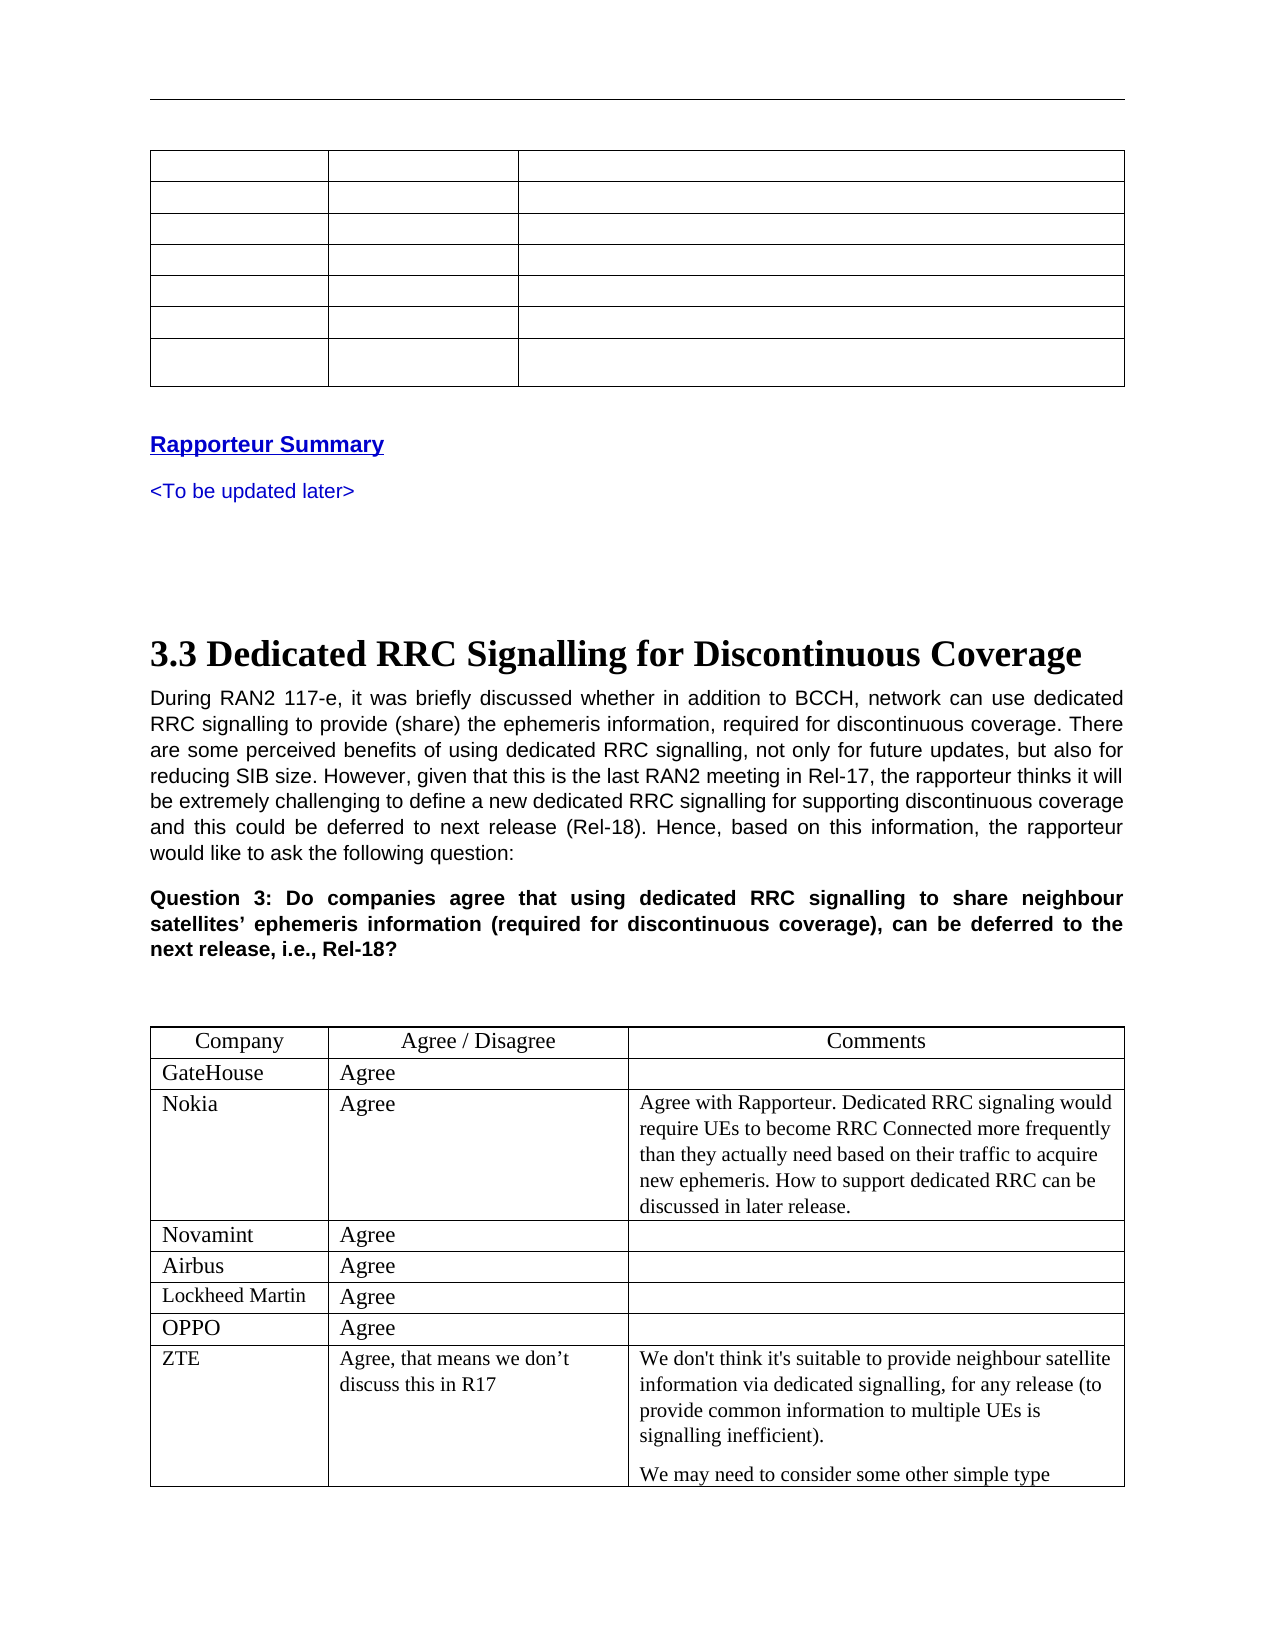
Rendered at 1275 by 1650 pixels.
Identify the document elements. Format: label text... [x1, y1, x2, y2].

table_cell ZTE [151, 1346, 328, 1486]
table_cell [151, 182, 328, 212]
table_cell [329, 307, 518, 337]
table_cell [519, 151, 1124, 181]
table_cell Novamint [151, 1221, 328, 1251]
table_cell [151, 339, 328, 386]
table_header Comments [629, 1028, 1124, 1058]
table_cell [329, 182, 518, 212]
table_cell [629, 1059, 1124, 1089]
table_cell Agree [329, 1252, 628, 1282]
table_cell [329, 339, 518, 386]
table_cell Agree [329, 1314, 628, 1344]
table_cell [151, 307, 328, 337]
table_cell [329, 214, 518, 244]
table_cell Airbus [151, 1252, 328, 1282]
table_cell [629, 1283, 1124, 1313]
table_cell [151, 214, 328, 244]
table_header Company [151, 1028, 328, 1058]
table_cell Agree [329, 1059, 628, 1089]
subtitle 3.3 Dedicated RRC Signalling for Discontinuous Coverage [150, 631, 1125, 674]
table_cell [151, 245, 328, 275]
table_cell Agree [329, 1283, 628, 1313]
table_cell [519, 182, 1124, 212]
text During RAN2 117-e, it was briefly discussed whether in addition to BCCH, network can use dedicated RRC signalling to provide (share) the ephemeris information, required for discontinuous coverage. There are some perceived benefits of using dedicated RRC signalling, not only for future updates, but also for reducing SIB size. However, given that this is the last RAN2 meeting in Rel-17, the rapporteur thinks it will be extremely challenging to define a new dedicated RRC signalling for supporting discontinuous coverage and this could be deferred to next release (Rel-18). Hence, based on this information, the rapporteur would like to ask the following question: [150, 686, 1125, 865]
table_cell [329, 276, 518, 306]
table_cell [329, 151, 518, 181]
table_cell Agree with Rapporteur. Dedicated RRC signaling would require UEs to become RRC Connected more frequently than they actually need based on their traffic to acquire new ephemeris. How to support dedicated RRC can be discussed in later release. [629, 1090, 1124, 1219]
table_cell GateHouse [151, 1059, 328, 1089]
text Rapporteur Summary [150, 431, 1125, 458]
text <To be updated later> [150, 478, 1125, 502]
table_cell [519, 339, 1124, 386]
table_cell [629, 1346, 1124, 1486]
table_header Agree / Disagree [329, 1028, 628, 1058]
table_cell OPPO [151, 1314, 328, 1344]
table_cell [519, 307, 1124, 337]
text Question 3: Do companies agree that using dedicated RRC signalling to share neighbour satellites’ ephemeris information (required for discontinuous coverage), can be deferred to the next release, i.e., Rel-18? [150, 886, 1125, 961]
table_cell Agree [329, 1090, 628, 1219]
table_cell [629, 1314, 1124, 1344]
table_cell Lockheed Martin [151, 1283, 328, 1313]
table_cell Agree [329, 1221, 628, 1251]
table_cell [151, 151, 328, 181]
table_cell [329, 245, 518, 275]
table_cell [329, 1346, 628, 1486]
table_cell [519, 214, 1124, 244]
table_cell Nokia [151, 1090, 328, 1219]
table_cell [629, 1221, 1124, 1251]
table_cell [151, 276, 328, 306]
table_cell [519, 276, 1124, 306]
table_cell [629, 1252, 1124, 1282]
table_cell [519, 245, 1124, 275]
